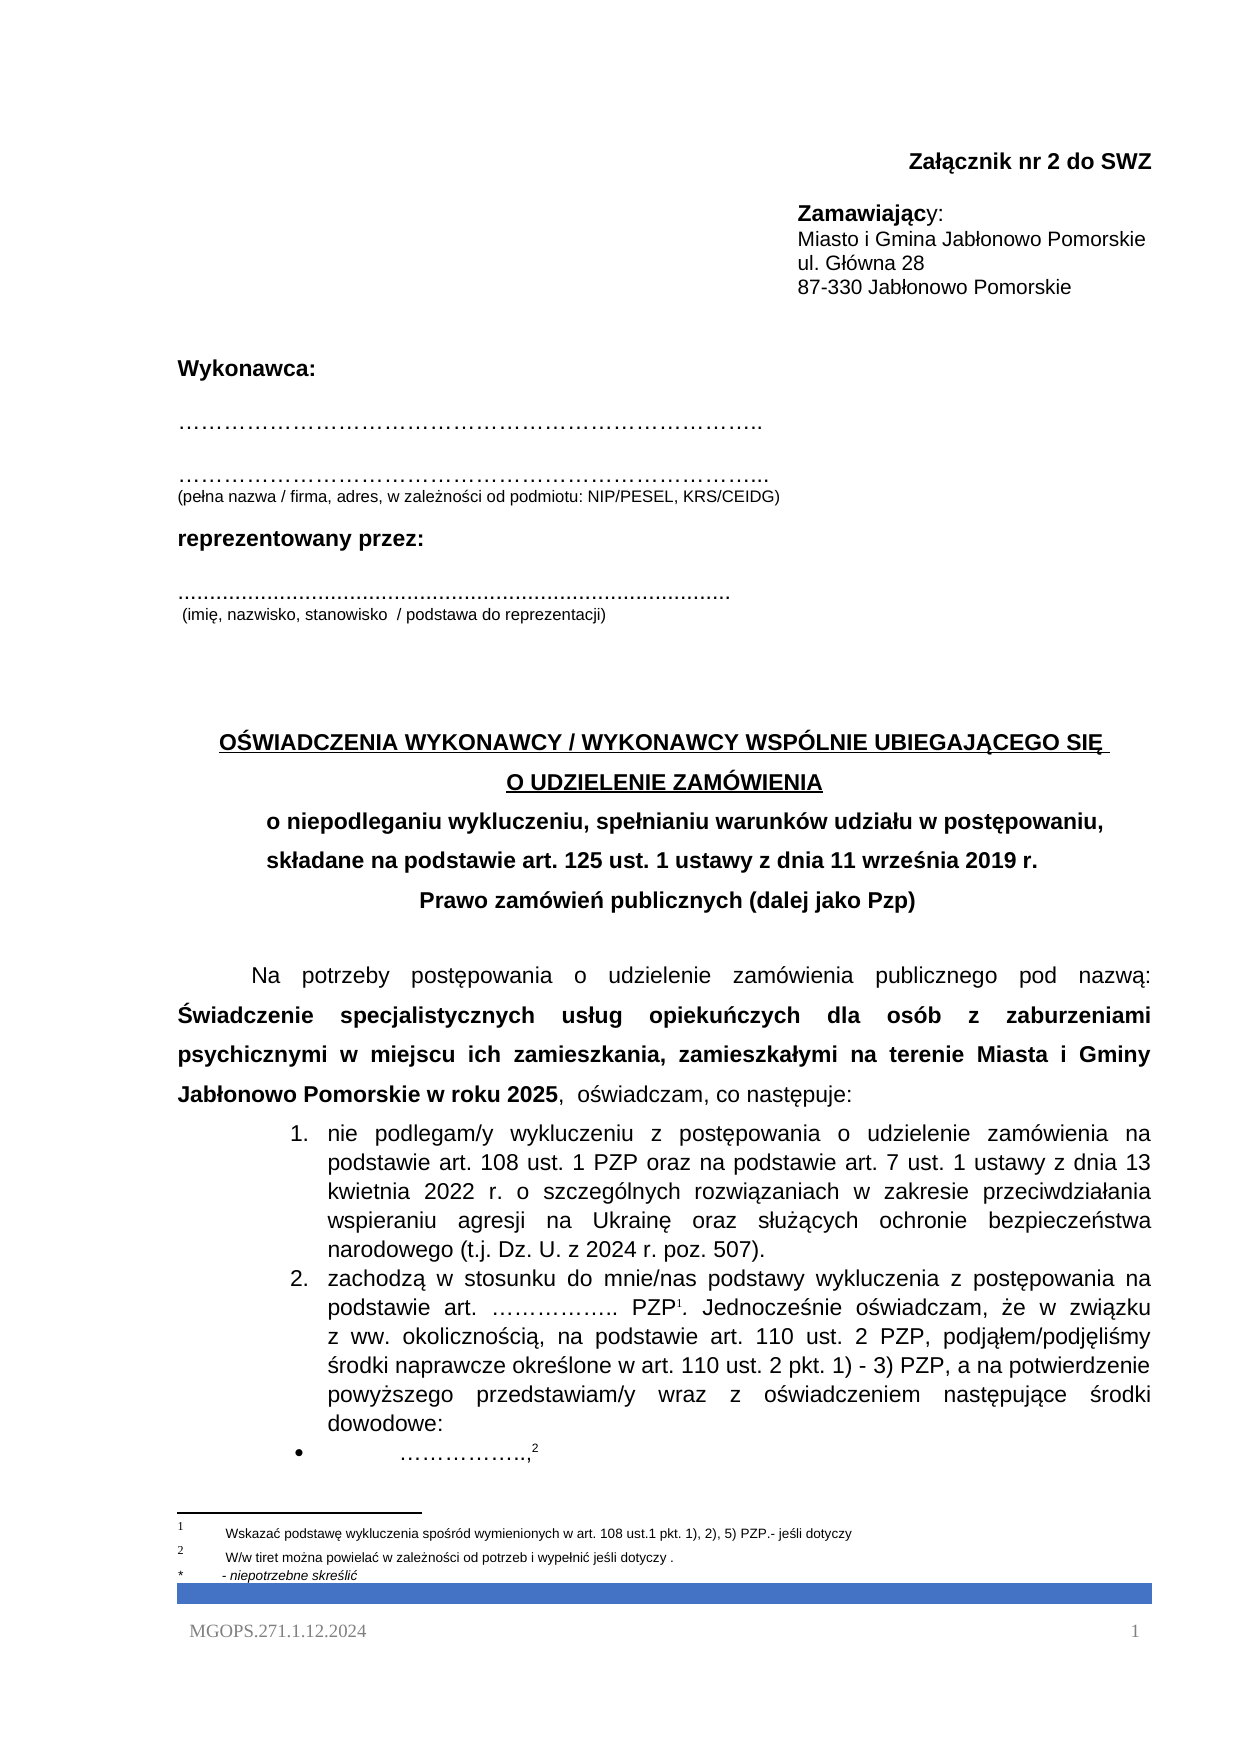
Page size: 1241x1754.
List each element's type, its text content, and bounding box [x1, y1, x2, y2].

text …………………………………………………………………... [177, 461, 1152, 487]
text ………………………………………………………………….. [177, 408, 1152, 434]
list zachodzą w stosunku do mnie/nas podstawy wykluczenia z postępowania na podstawie art. …………….. PZP. Jednocześnie oświadczam, że w związku z ww. okolicznością, na podstawie art. 110 ust. 2 PZP, podjąłem/podjęliśmy środki naprawcze określone w art. 110 ust. 2 pkt. 1) - 3) PZP, a na potwierdzenie powyższego przedstawiam/y wraz z oświadczeniem następujące środki dowodowe: [290, 1265, 1152, 1436]
text Załącznik nr 2 do SWZ [177, 148, 1152, 174]
text ul. Główna 28 [724, 251, 1152, 275]
text Miasto i Gmina Jabłonowo Pomorskie [724, 227, 1152, 251]
text o niepodleganiu wykluczeniu, spełnianiu warunków udziału w postępowaniu, [177, 808, 1152, 834]
text (imię, nazwisko, stanowisko / podstawa do reprezentacji) [177, 604, 1152, 623]
text reprezentowany przez: [177, 525, 1152, 552]
text OŚWIADCZENIA WYKONAWCY / WYKONAWCY WSPÓLNIE UBIEGAJĄCEGO SIĘ O UDZIELENIE ZAMÓWIENIA [177, 729, 1152, 795]
text Prawo zamówień publicznych (dalej jako Pzp) [177, 887, 1152, 913]
text (pełna nazwa / firma, adres, w zależności od podmiotu: NIP/PESEL, KRS/CEIDG) [177, 487, 1152, 506]
list …………….., [295, 1439, 1152, 1465]
text Na potrzeby postępowania o udzielenie zamówienia publicznego pod nazwą: Świadczenie specjalistycznych usług opiekuńczych dla osób z zaburzeniami psychicznymi w miejscu ich zamieszkania, zamieszkałymi na terenie Miasta i Gminy Jabłonowo Pomorskie w roku 2025, oświadczam, co następuje: [177, 962, 1152, 1107]
text składane na podstawie art. 125 ust. 1 ustawy z dnia 11 września 2019 r. [177, 847, 1152, 874]
text ....................................................................................... [177, 578, 1152, 604]
text Wykonawca: [177, 355, 1152, 382]
text Zamawiający: [724, 200, 1152, 227]
list nie podlegam/y wykluczeniu z postępowania o udzielenie zamówienia na podstawie art. 108 ust. 1 PZP oraz na podstawie art. 7 ust. 1 ustawy z dnia 13 kwietnia 2022 r. o szczególnych rozwiązaniach w zakresie przeciwdziałania wspieraniu agresji na Ukrainę oraz służących ochronie bezpieczeństwa narodowego (t.j. Dz. U. z 2024 r. poz. 507). [290, 1120, 1152, 1262]
text 87-330 Jabłonowo Pomorskie [724, 275, 1152, 299]
